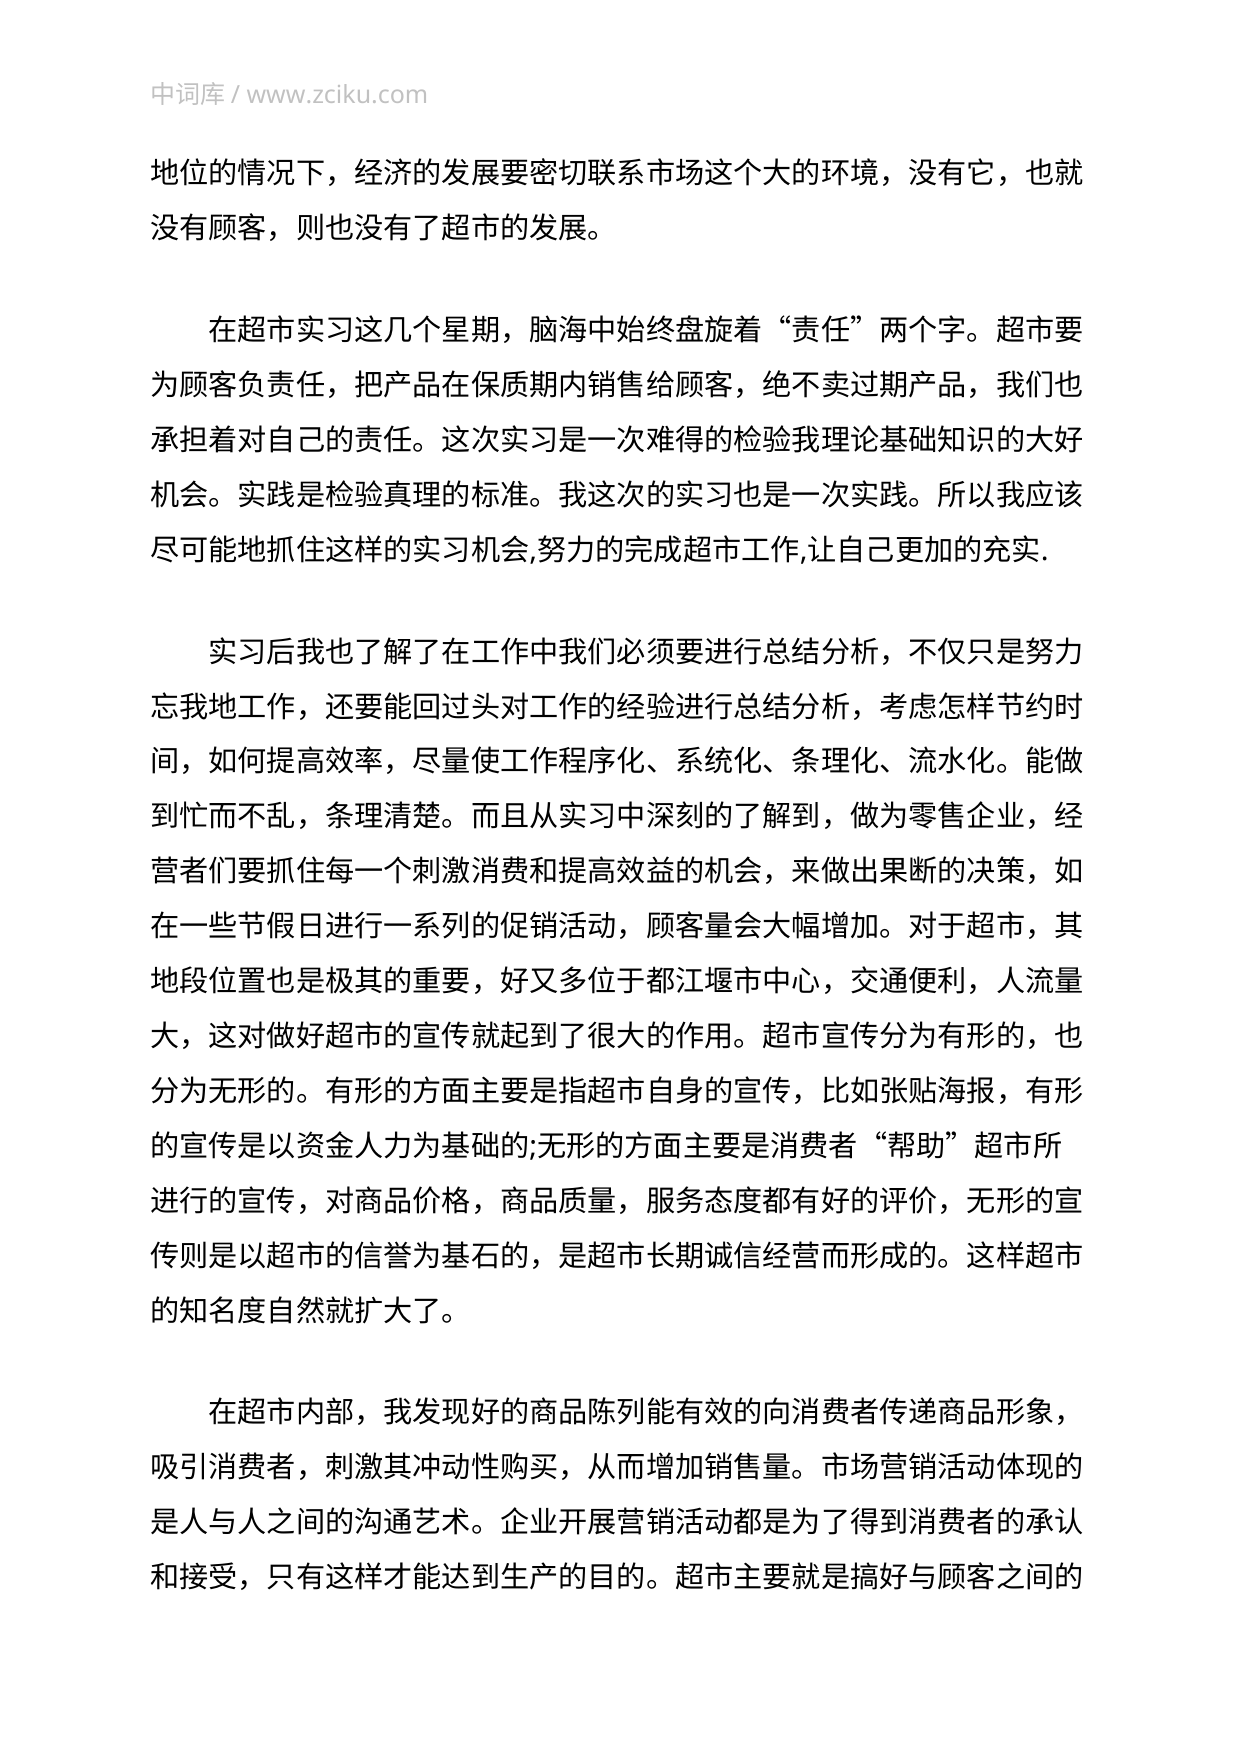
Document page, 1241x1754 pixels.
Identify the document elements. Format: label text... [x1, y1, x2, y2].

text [150, 150, 1090, 247]
text 实习后我也了解了在工作中我们必须要进行总结分析，不仅只是努力忘我地工作，还要能回过头对工作的经验进行总结分析，考虑怎样节约时间，如何提高效率，尽量使工作程序化、系统化、条理化、流水化。能做到忙而不乱，条理清楚。而且从实习中深刻的了解到，做为零售企业，经营者们要抓住每一个刺激消费和提高效益的机会，来做出果断的决策，如在一些节假日进行一系列的促销活动，顾客量会大幅增加。对于超市，其地段位置也是极其的重要，好又多位于都江堰市中心，交通便利，人流量大，这对做好超市的宣传就起到了很大的作用。超市宣传分为有形的，也分为无形的。有形的方面主要是指超市自身的宣传，比如张贴海报，有形的宣传是以资金人力为基础的;无形的方面主要是消费者“帮助”超市所进行的宣传，对商品价格，商品质量，服务态度都有好的评价，无形的宣传则是以超市的信誉为基石的，是超市长期诚信经营而形成的。这样超市的知名度自然就扩大了。 [150, 628, 1090, 1329]
text 在超市实习这几个星期，脑海中始终盘旋着“责任”两个字。超市要为顾客负责任，把产品在保质期内销售给顾客，绝不卖过期产品，我们也承担着对自己的责任。这次实习是一次难得的检验我理论基础知识的大好机会。实践是检验真理的标准。我这次的实习也是一次实践。所以我应该尽可能地抓住这样的实习机会,努力的完成超市工作,让自己更加的充实. [150, 307, 1090, 569]
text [150, 1389, 1090, 1596]
